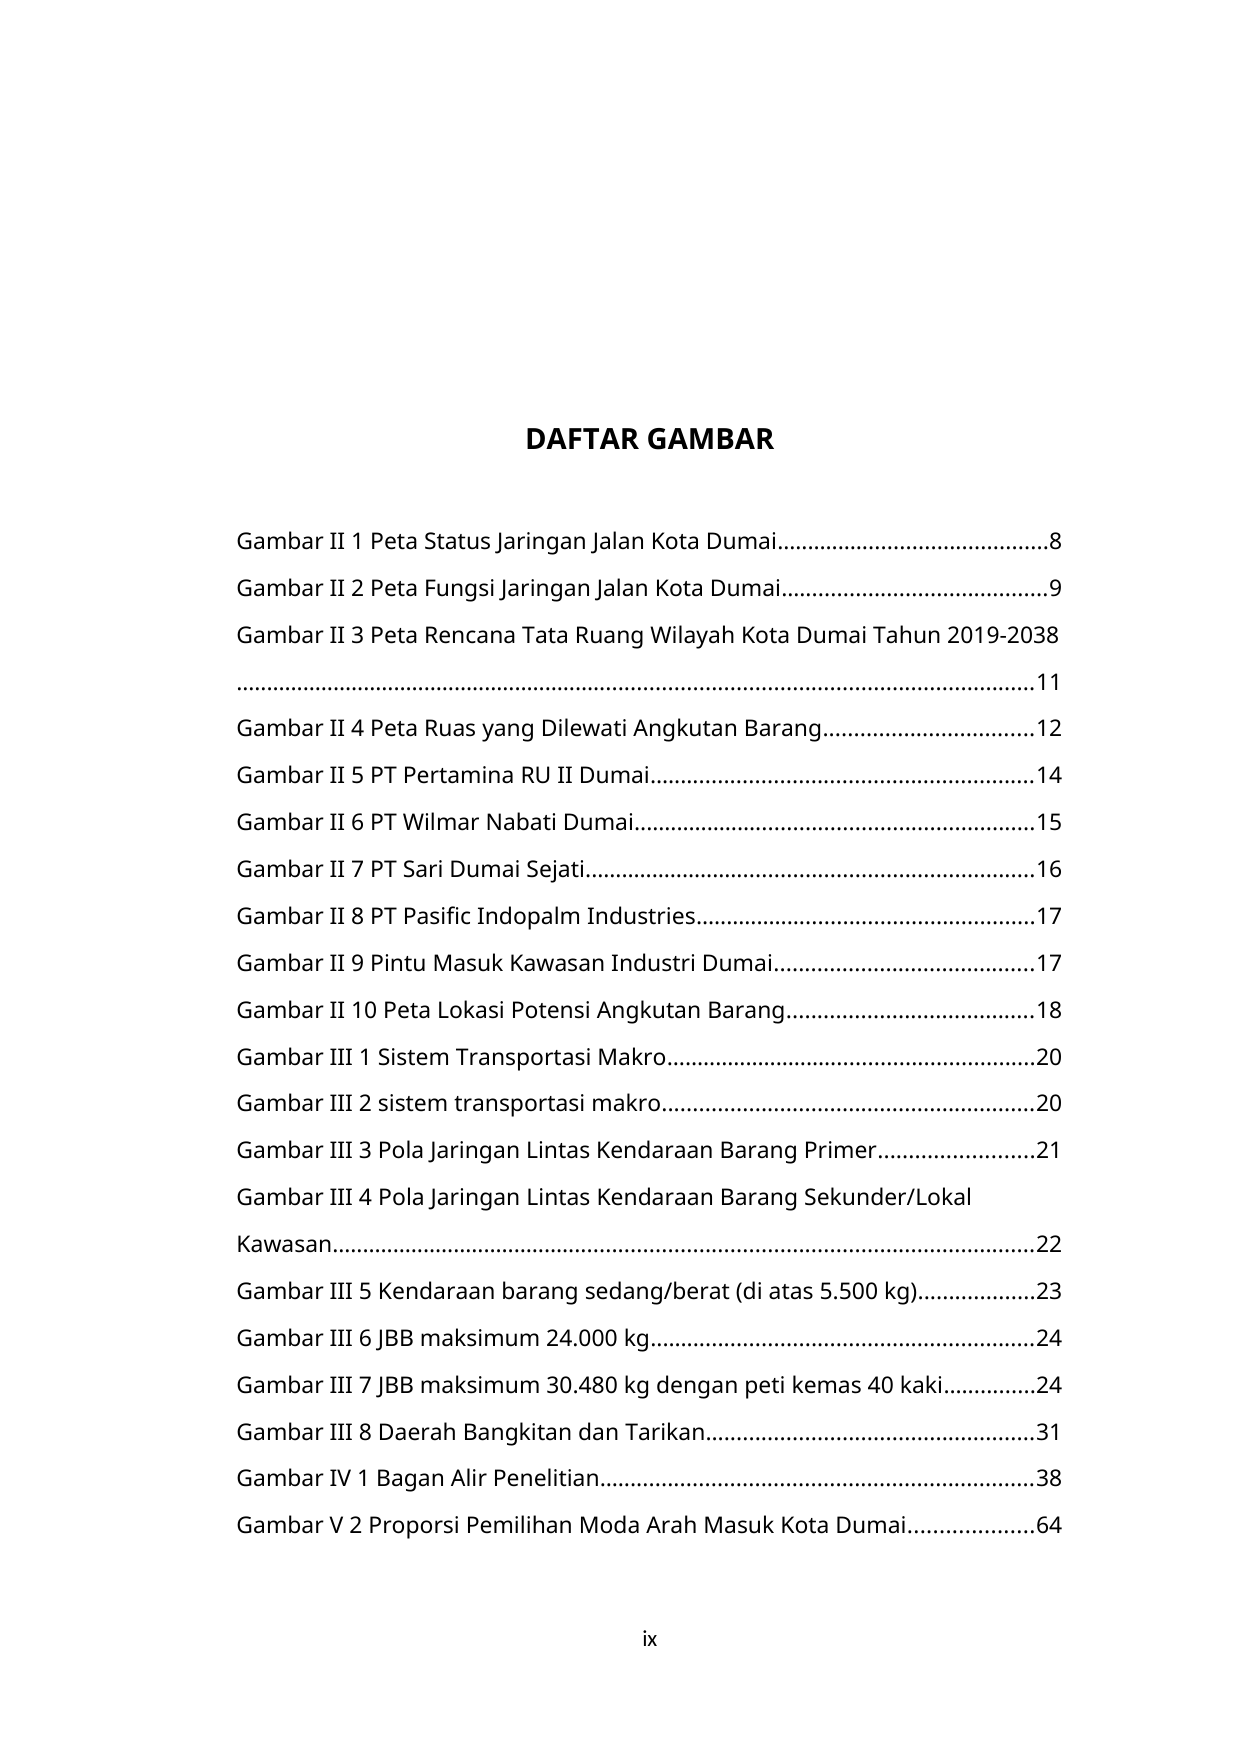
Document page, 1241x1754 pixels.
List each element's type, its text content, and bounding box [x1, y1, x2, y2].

text Gambar III 5 Kendaraan barang sedang/berat (di atas 5.500 kg) 23 [236, 1275, 1063, 1306]
text Gambar III 2 sistem transportasi makro 20 [236, 1087, 1063, 1118]
text Gambar II 5 PT Pertamina RU II Dumai 14 [236, 759, 1063, 790]
text Gambar II 9 Pintu Masuk Kawasan Industri Dumai 17 [236, 947, 1063, 978]
text Gambar III 6 JBB maksimum 24.000 kg 24 [236, 1322, 1063, 1353]
subtitle DAFTAR GAMBAR [236, 418, 1063, 458]
text Gambar II 8 PT Pasific Indopalm Industries 17 [236, 900, 1063, 931]
text Gambar III 8 Daerah Bangkitan dan Tarikan 31 [236, 1415, 1063, 1447]
text Gambar III 4 Pola Jaringan Lintas Kendaraan Barang Sekunder/Lokal Kawasan 22 [236, 1181, 1063, 1259]
text Gambar III 7 JBB maksimum 30.480 kg dengan peti kemas 40 kaki 24 [236, 1368, 1063, 1400]
text Gambar II 10 Peta Lokasi Potensi Angkutan Barang 18 [236, 993, 1063, 1025]
text Gambar II 7 PT Sari Dumai Sejati 16 [236, 853, 1063, 884]
text Gambar II 1 Peta Status Jaringan Jalan Kota Dumai 8 [236, 525, 1063, 556]
text Gambar V 2 Proporsi Pemilihan Moda Arah Masuk Kota Dumai 64 [236, 1509, 1063, 1540]
text Gambar III 3 Pola Jaringan Lintas Kendaraan Barang Primer 21 [236, 1134, 1063, 1165]
text Gambar III 1 Sistem Transportasi Makro 20 [236, 1040, 1063, 1072]
text Gambar II 3 Peta Rencana Tata Ruang Wilayah Kota Dumai Tahun 2019-2038 11 [236, 618, 1063, 697]
text Gambar II 6 PT Wilmar Nabati Dumai 15 [236, 806, 1063, 837]
text Gambar II 2 Peta Fungsi Jaringan Jalan Kota Dumai 9 [236, 572, 1063, 603]
text Gambar IV 1 Bagan Alir Penelitian 38 [236, 1462, 1063, 1493]
text Gambar II 4 Peta Ruas yang Dilewati Angkutan Barang 12 [236, 712, 1063, 743]
